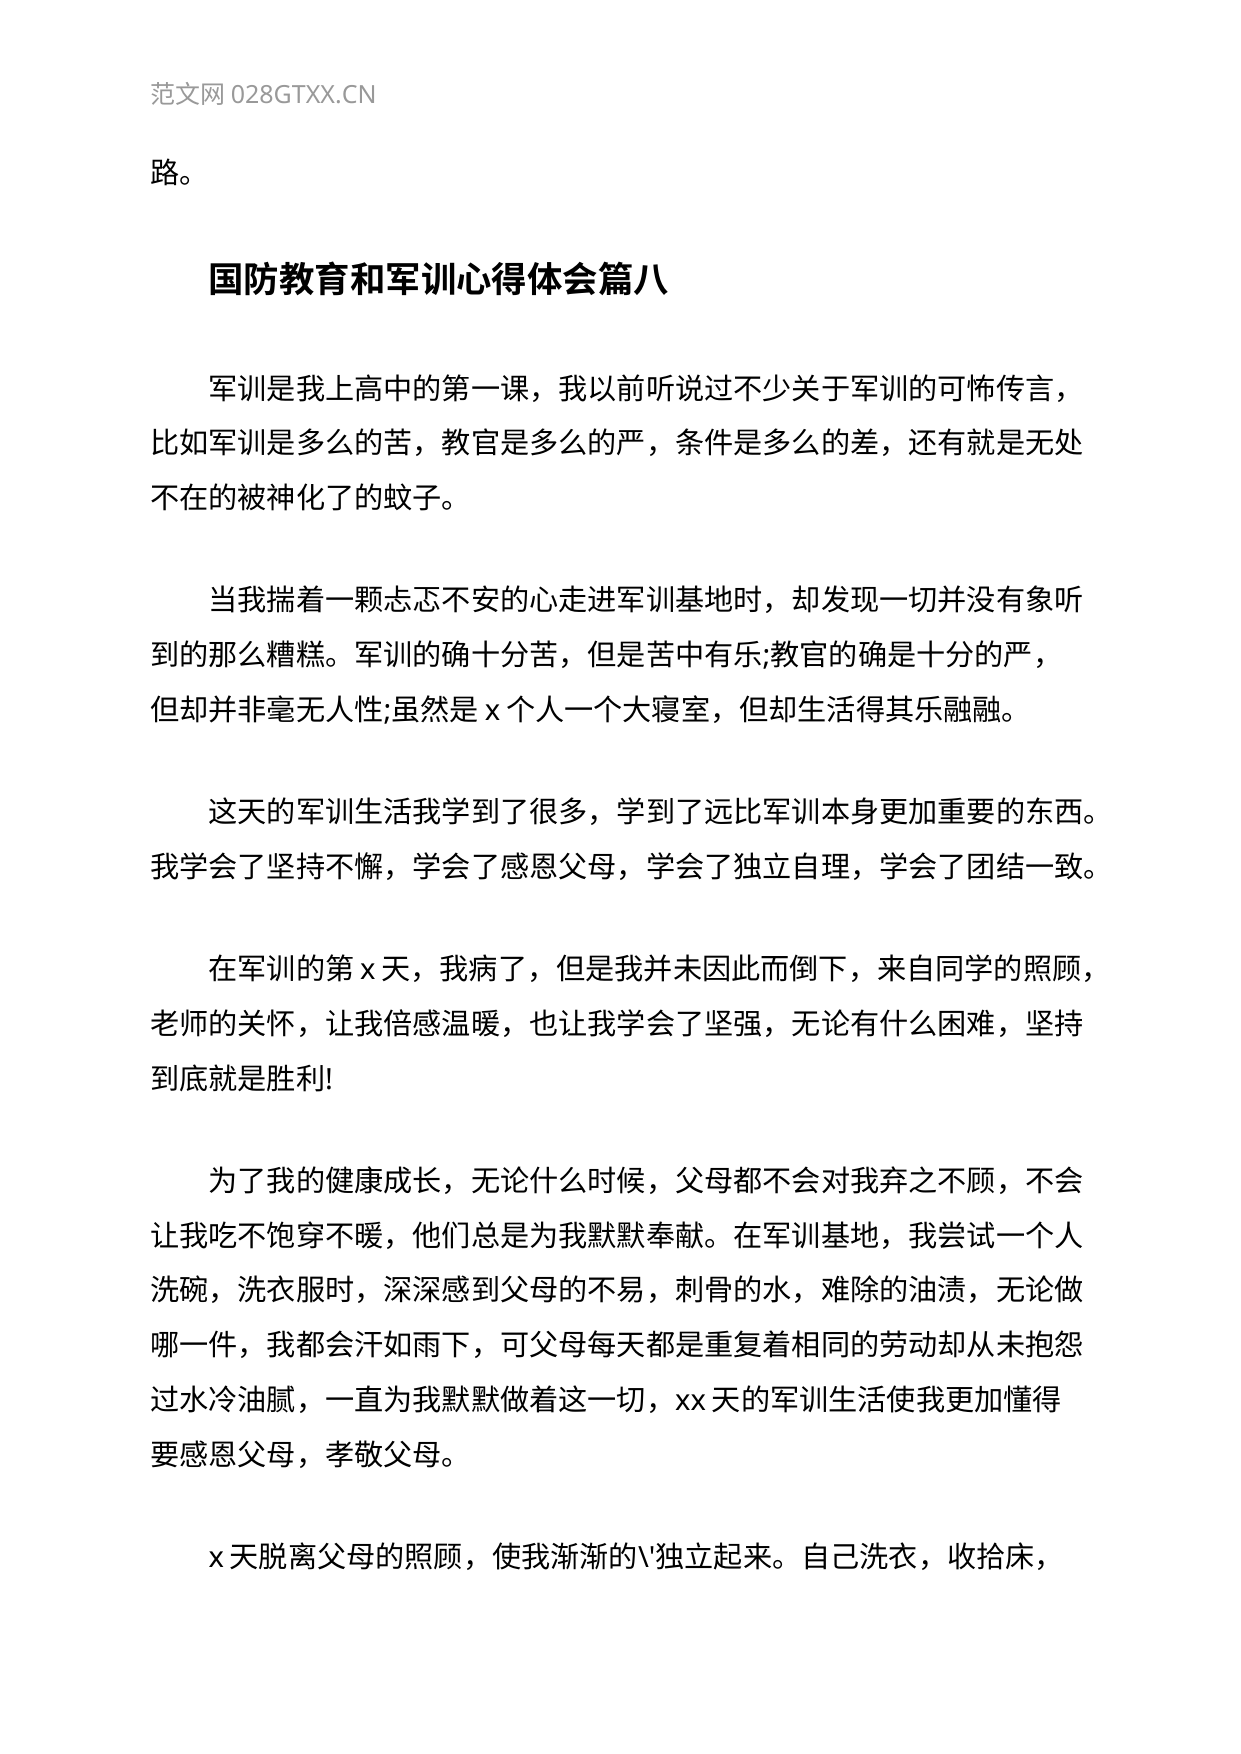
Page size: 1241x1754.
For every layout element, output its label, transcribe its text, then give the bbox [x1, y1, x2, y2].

text 为了我的健康成长，无论什么时候，父母都不会对我弃之不顾，不会让我吃不饱穿不暖，他们总是为我默默奉献。在军训基地，我尝试一个人洗碗，洗衣服时，深深感到父母的不易，刺骨的水，难除的油渍，无论做哪一件，我都会汗如雨下，可父母每天都是重复着相同的劳动却从未抱怨过水冷油腻，一直为我默默做着这一切，xx天的军训生活使我更加懂得要感恩父母，孝敬父母。 [150, 1157, 1090, 1474]
text 这天的军训生活我学到了很多，学到了远比军训本身更加重要的东西。我学会了坚持不懈，学会了感恩父母，学会了独立自理，学会了团结一致。 [150, 789, 1090, 886]
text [150, 1533, 1090, 1576]
text 在军训的第x天，我病了，但是我并未因此而倒下，来自同学的照顾，老师的关怀，让我倍感温暖，也让我学会了坚强，无论有什么困难，坚持到底就是胜利! [150, 945, 1090, 1098]
text 当我揣着一颗忐忑不安的心走进军训基地时，却发现一切并没有象听到的那么糟糕。军训的确十分苦，但是苦中有乐;教官的确是十分的严，但却并非毫无人性;虽然是x个人一个大寝室，但却生活得其乐融融。 [150, 577, 1090, 729]
text 军训是我上高中的第一课，我以前听说过不少关于军训的可怖传言，比如军训是多么的苦，教官是多么的严，条件是多么的差，还有就是无处不在的被神化了的蚊子。 [150, 365, 1090, 517]
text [150, 150, 1090, 192]
text 国防教育和军训心得体会篇八 [150, 252, 1090, 303]
